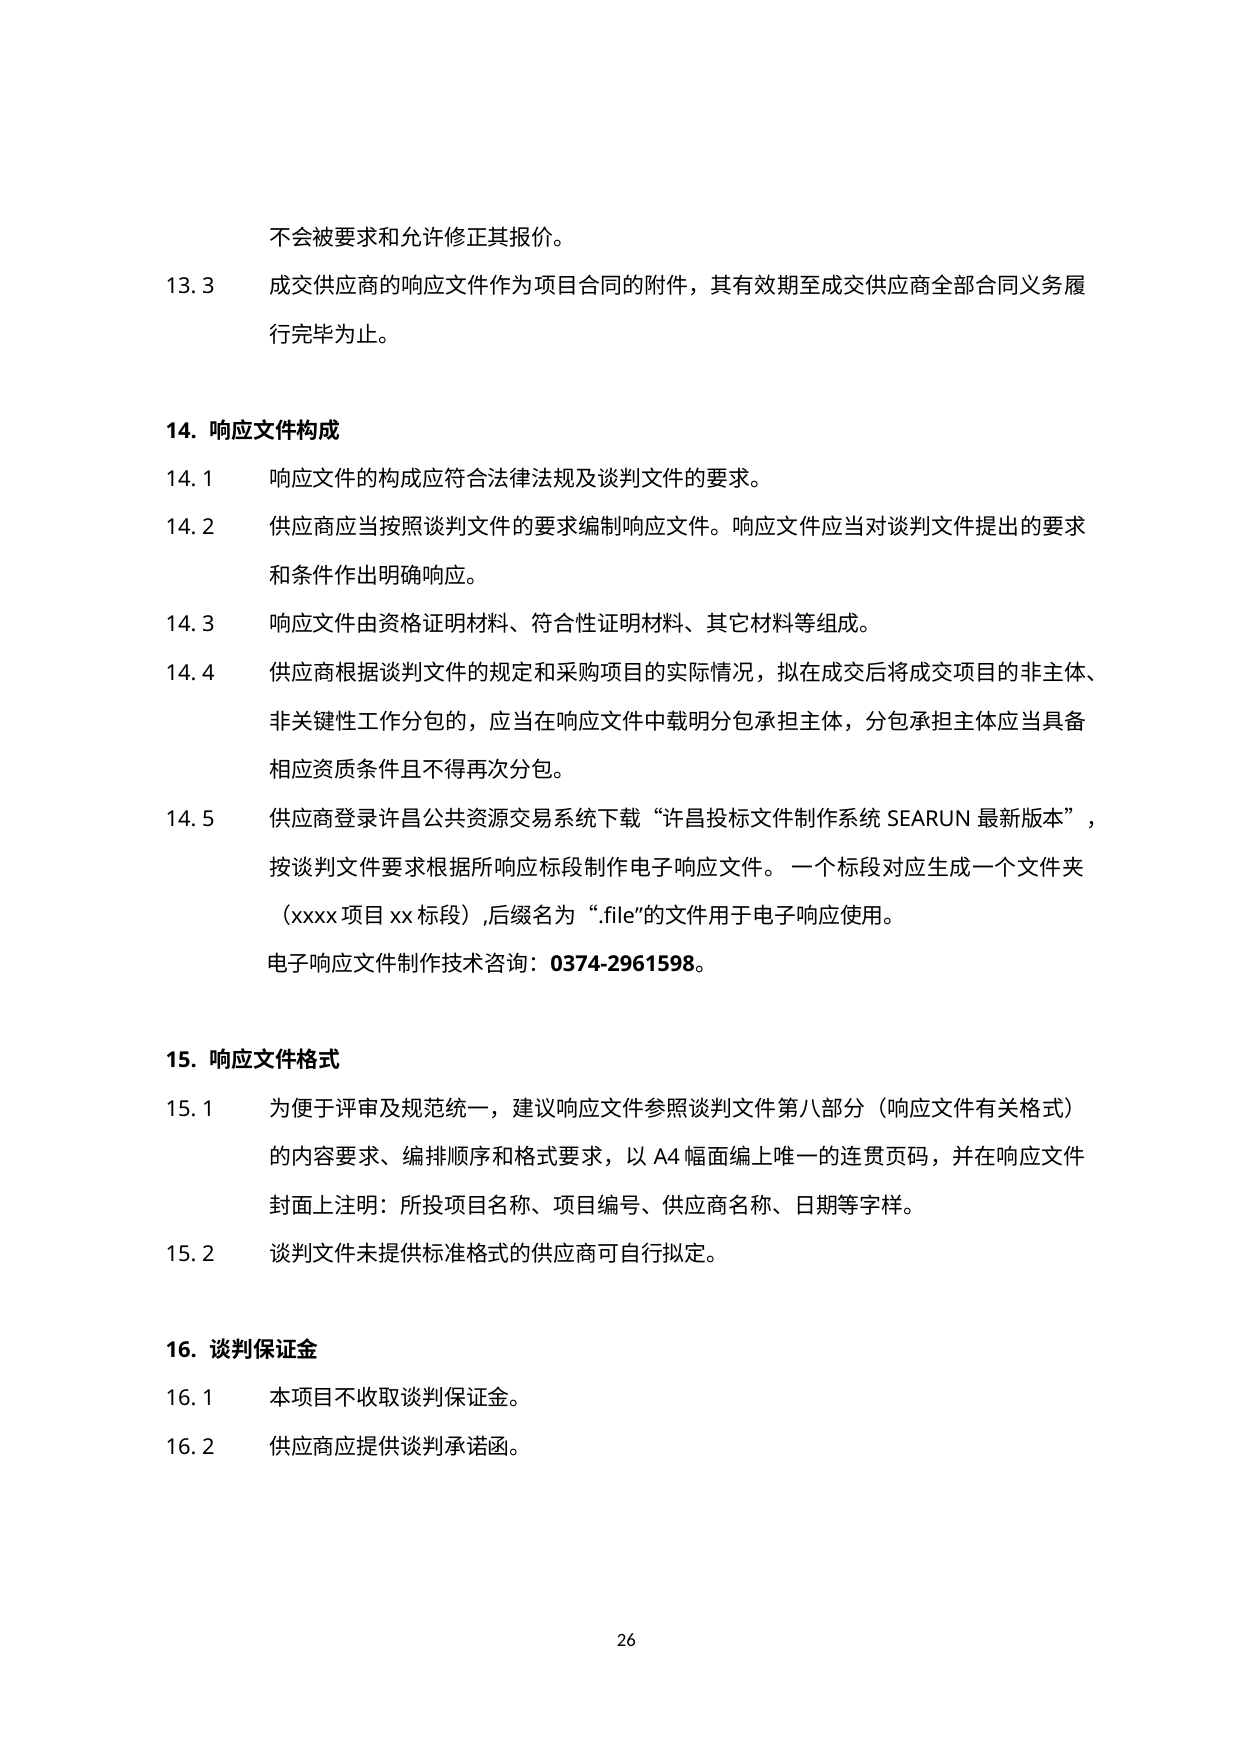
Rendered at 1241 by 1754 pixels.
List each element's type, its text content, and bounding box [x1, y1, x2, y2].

list 响应文件的构成应符合法律法规及谈判文件的要求。 [165, 461, 1087, 493]
list 供应商应当按照谈判文件的要求编制响应文件。响应文件应当对谈判文件提出的要求和条件作出明确响应。 [165, 509, 1087, 590]
list 本项目不收取谈判保证金。 [165, 1380, 1087, 1413]
list 供应商根据谈判文件的规定和采购项目的实际情况，拟在成交后将成交项目的非主体、非关键性工作分包的，应当在响应文件中载明分包承担主体，分包承担主体应当具备相应资质条件且不得再次分包。 [165, 654, 1087, 784]
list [165, 219, 1087, 252]
text 电子响应文件制作技术咨询：0374-2961598。 [266, 946, 1087, 979]
list 为便于评审及规范统一，建议响应文件参照谈判文件第八部分（响应文件有关格式）的内容要求、编排顺序和格式要求，以A4幅面编上唯一的连贯页码，并在响应文件封面上注明：所投项目名称、项目编号、供应商名称、日期等字样。 [165, 1090, 1087, 1220]
list 供应商应提供谈判承诺函。 [165, 1428, 1087, 1461]
list 供应商登录许昌公共资源交易系统下载“许昌投标文件制作系统SEARUN 最新版本”，按谈判文件要求根据所响应标段制作电子响应文件。 一个标段对应生成一个文件夹（xxxx项目xx标段）,后缀名为“.file”的文件用于电子响应使用。 [165, 800, 1087, 930]
list 响应文件由资格证明材料、符合性证明材料、其它材料等组成。 [165, 606, 1087, 639]
list 响应文件构成 [165, 412, 1087, 445]
list 响应文件格式 [165, 1042, 1087, 1074]
list 成交供应商的响应文件作为项目合同的附件，其有效期至成交供应商全部合同义务履行完毕为止。 [165, 268, 1087, 349]
list 谈判文件未提供标准格式的供应商可自行拟定。 [165, 1236, 1087, 1268]
list 谈判保证金 [165, 1332, 1087, 1364]
